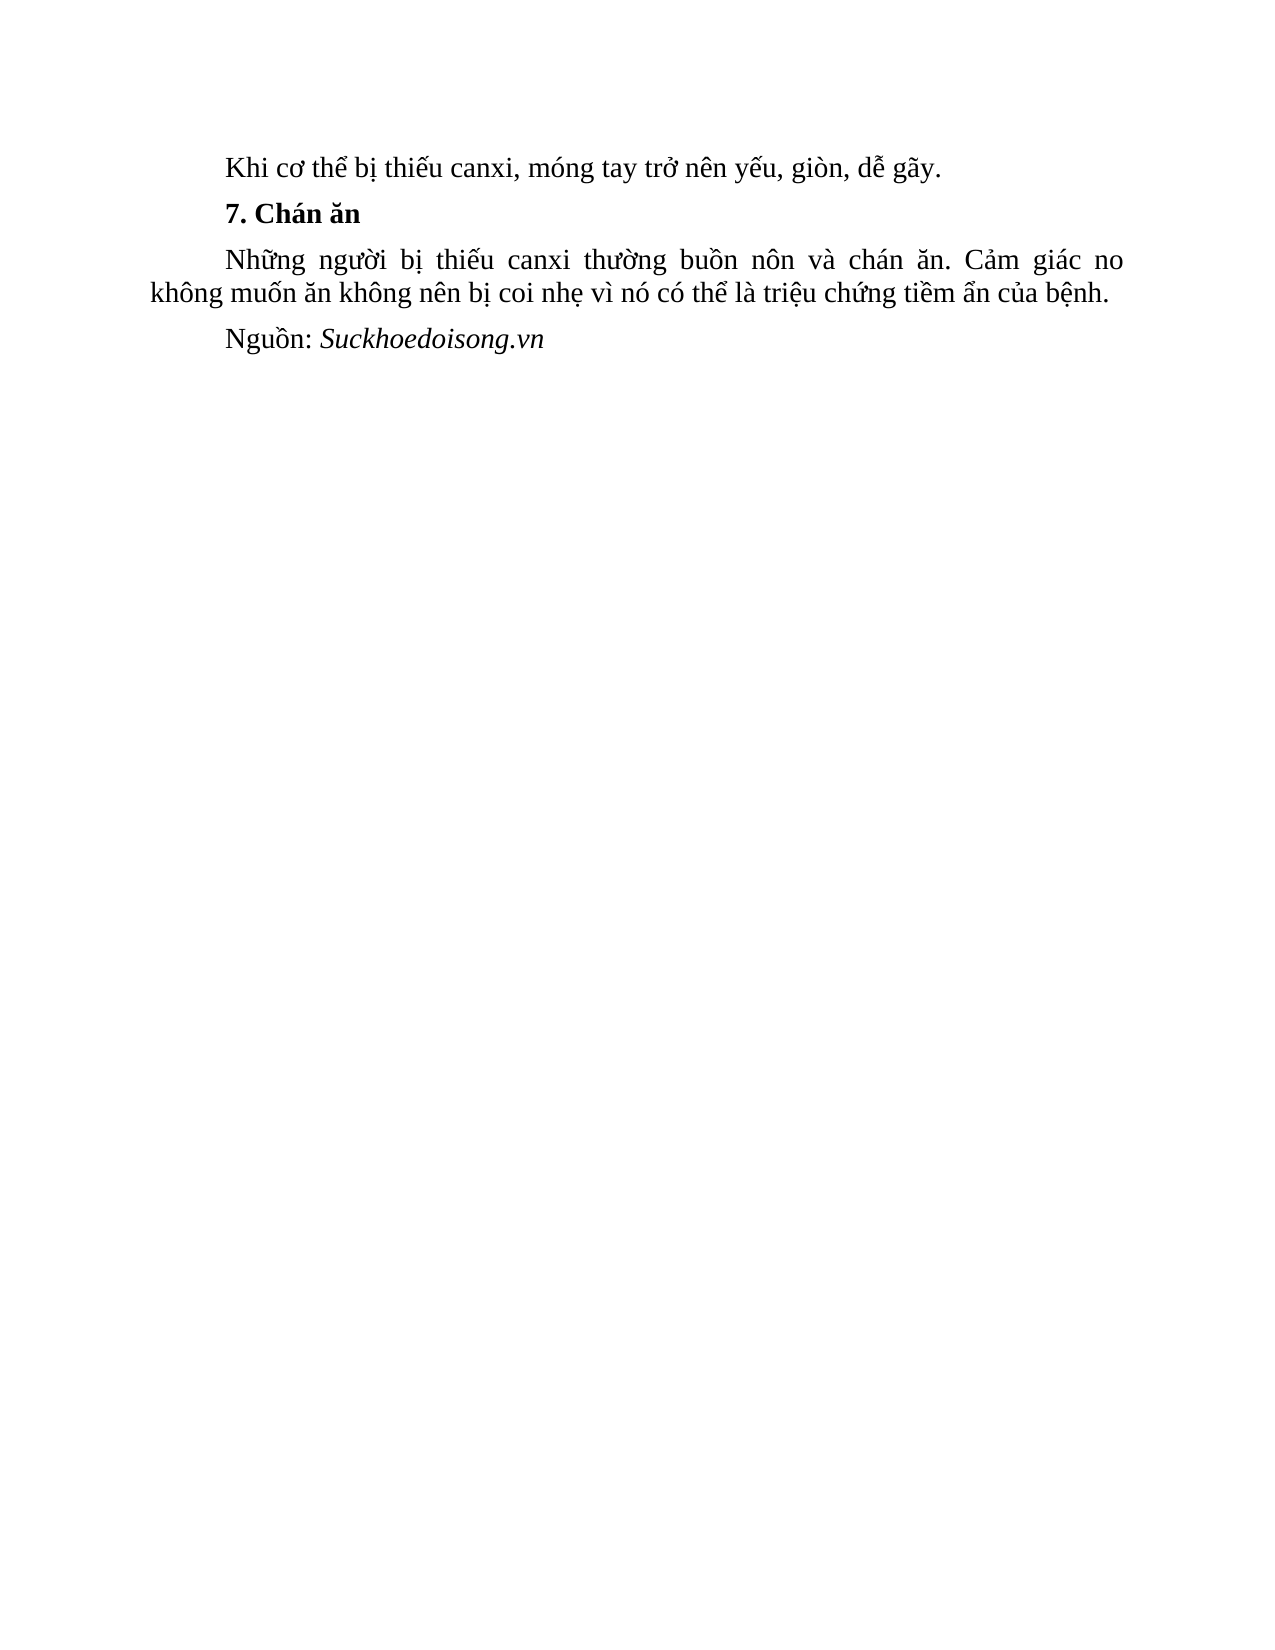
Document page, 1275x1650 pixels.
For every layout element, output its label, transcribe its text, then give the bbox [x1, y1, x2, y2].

text Những người bị thiếu canxi thường buồn nôn và chán ăn. Cảm giác no không muốn ăn không nên bị coi nhẹ vì nó có thể là triệu chứng tiềm ẩn của bệnh. [150, 242, 1125, 309]
text Khi cơ thể bị thiếu canxi, móng tay trở nên yếu, giòn, dễ gãy. [150, 150, 1125, 183]
text 7. Chán ăn [150, 196, 1125, 229]
text Nguồn: Suckhoedoisong.vn [150, 322, 1125, 355]
